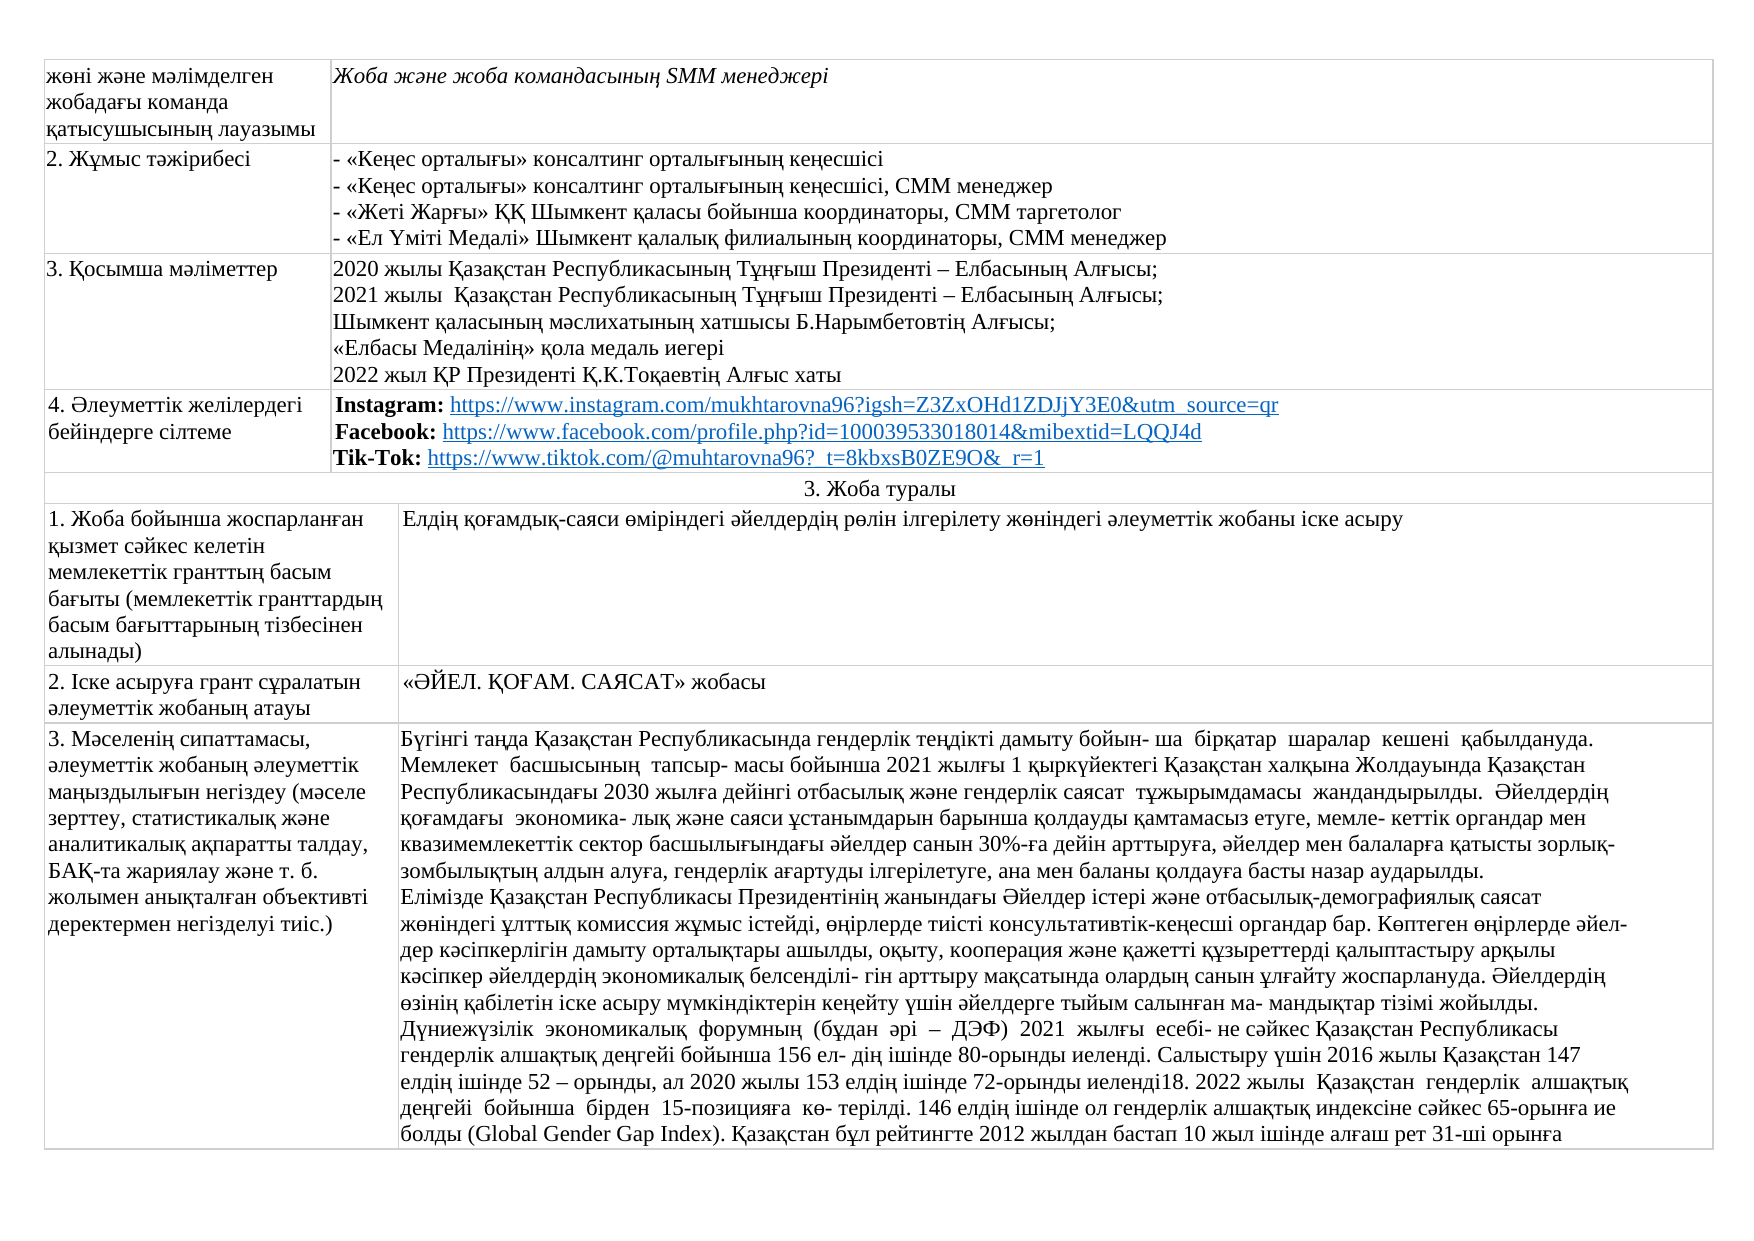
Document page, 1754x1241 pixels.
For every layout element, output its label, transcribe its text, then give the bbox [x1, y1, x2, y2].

table_cell Instagram: https://www.instagram.com/mukhtarovna96?igsh=Z3ZxOHd1ZDJjY3E0&utm_source=qr Facebook: https://www.facebook.com/profile.php?id=100039533018014&mibextid=LQQJ4d Tik-Tok: https://www.tiktok.com/@muhtarovna96?_t=8kbxsB0ZE9O&_r=1 [332, 390, 1712, 472]
table_cell Елдің қоғамдық-саяси өміріндегі әйелдердің рөлін ілгерілету жөніндегі әлеуметтік жобаны іске асыру [399, 504, 1712, 665]
table_cell 2020 жылы Қазақстан Республикасының Тұңғыш Президенті – Елбасының Алғысы; 2021 жылы Қазақстан Республикасының Тұңғыш Президенті – Елбасының Алғысы; Шымкент қаласының мәслихатының хатшысы Б.Нарымбетовтің Алғысы; «Елбасы Медалінің» қола медаль иегері 2022 жыл ҚР Президенті Қ.К.Тоқаевтің Алғыс хаты [332, 254, 1712, 388]
table_cell 3. Жоба туралы [45, 473, 1712, 503]
table_cell 2. Жұмыс тәжірибесі [45, 144, 330, 252]
table_cell «ӘЙЕЛ. ҚОҒАМ. САЯСAT» жобасы [399, 666, 1712, 722]
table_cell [45, 60, 330, 143]
table_cell 4. Әлеуметтік желілердегі бейіндерге сілтеме [45, 390, 330, 472]
table_cell 1. Жоба бойынша жоспарланған қызмет сәйкес келетін мемлекеттік гранттың басым бағыты (мемлекеттік гранттардың басым бағыттарының тізбесінен алынады) [45, 504, 398, 665]
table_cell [45, 724, 398, 1148]
table_cell - «Кеңес орталығы» консалтинг орталығының кеңесшісі - «Кеңес орталығы» консалтинг орталығының кеңесшісі, СММ менеджер - «Жеті Жарғы» ҚҚ Шымкент қаласы бойынша координаторы, СММ таргетолог - «Ел Үміті Медалі» Шымкент қалалық филиалының координаторы, СММ менеджер [332, 144, 1712, 252]
table_cell 2. Іске асыруға грант сұралатын әлеуметтік жобаның атауы [45, 666, 398, 722]
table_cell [399, 724, 1712, 1148]
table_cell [332, 60, 1712, 143]
table_cell 3. Қосымша мәліметтер [45, 254, 330, 388]
